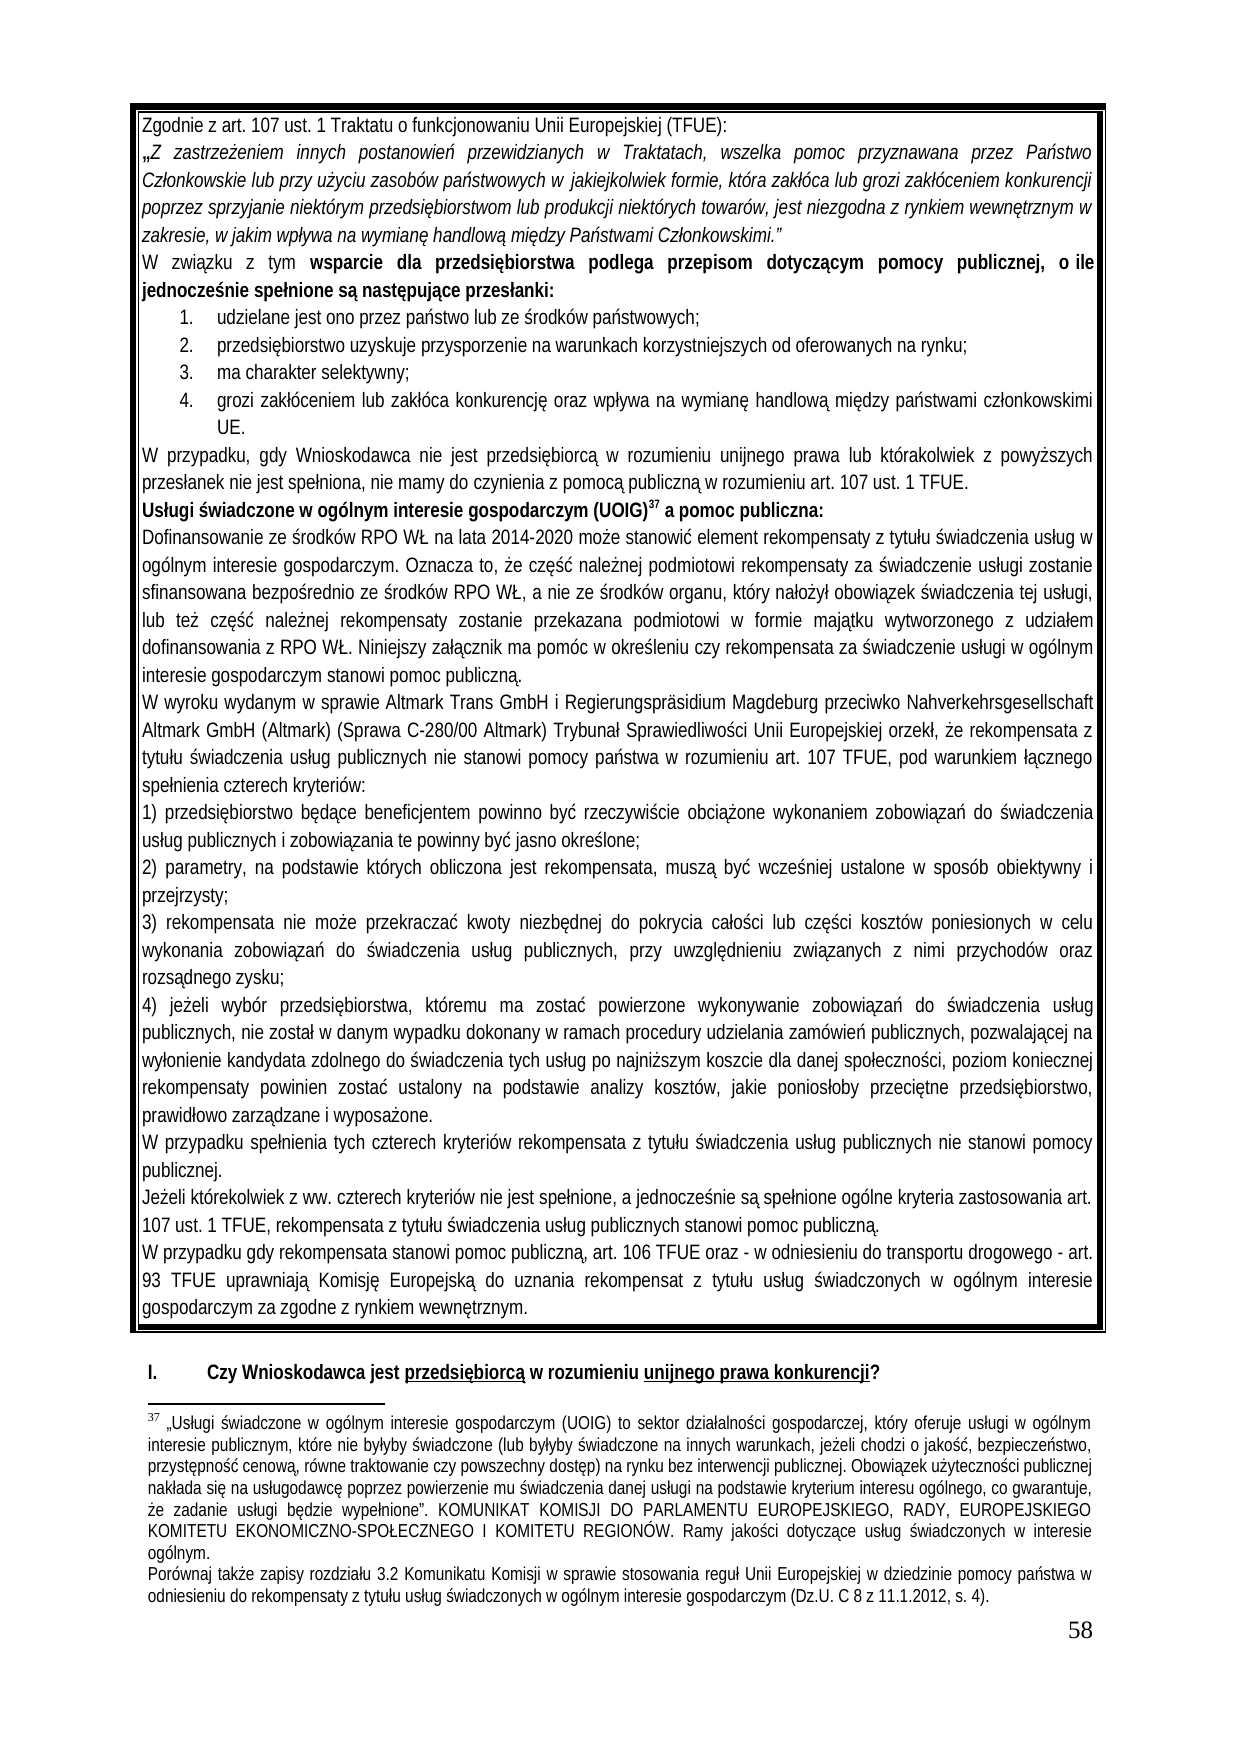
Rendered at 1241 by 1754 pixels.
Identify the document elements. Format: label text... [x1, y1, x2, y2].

table_header Zgodnie z art. 107 ust. 1 Traktatu o funkcjonowaniu Unii Europejskiej (TFUE): „Z zastrzeżeniem innych postanowień przewidzianych w Traktatach, wszelka pomoc przyznawana przez Państwo Członkowskie lub przy użyciu zasobów państwowych w jakiejkolwiek formie, która zakłóca lub grozi zakłóceniem konkurencji poprzez sprzyjanie niektórym przedsiębiorstwom lub produkcji niektórych towarów, jest niezgodna z rynkiem wewnętrznym w zakresie, w jakim wpływa na wymianę handlową między Państwami Członkowskimi.” W związku z tym wsparcie dla przedsiębiorstwa podlega przepisom dotyczącym pomocy publicznej, o ile jednocześnie spełnione są następujące przesłanki: udzielane jest ono przez państwo lub ze środków państwowych; przedsiębiorstwo uzyskuje przysporzenie na warunkach korzystniejszych od oferowanych na rynku; ma charakter selektywny; grozi zakłóceniem lub zakłóca konkurencję oraz wpływa na wymianę handlową między państwami członkowskimi UE. W przypadku, gdy Wnioskodawca nie jest przedsiębiorcą w rozumieniu unijnego prawa lub którakolwiek z powyższych przesłanek nie jest spełniona, nie mamy do czynienia z pomocą publiczną w rozumieniu art. 107 ust. 1 TFUE. Usługi świadczone w ogólnym interesie gospodarczym (UOIG) a pomoc publiczna: Dofinansowanie ze środków RPO WŁ na lata 2014-2020 może stanowić element rekompensaty z tytułu świadczenia usług w ogólnym interesie gospodarczym. Oznacza to, że część należnej podmiotowi rekompensaty za świadczenie usługi zostanie sfinansowana bezpośrednio ze środków RPO WŁ, a nie ze środków organu, który nałożył obowiązek świadczenia tej usługi, lub też część należnej rekompensaty zostanie przekazana podmiotowi w formie majątku wytworzonego z udziałem dofinansowania z RPO WŁ. Niniejszy załącznik ma pomóc w określeniu czy rekompensata za świadczenie usługi w ogólnym interesie gospodarczym stanowi pomoc publiczną. W wyroku wydanym w sprawie Altmark Trans GmbH i Regierungspräsidium Magdeburg przeciwko Nahverkehrsgesellschaft Altmark GmbH (Altmark) (Sprawa C-280/00 Altmark) Trybunał Sprawiedliwości Unii Europejskiej orzekł, że rekompensata z tytułu świadczenia usług publicznych nie stanowi pomocy państwa w rozumieniu art. 107 TFUE, pod warunkiem łącznego spełnienia czterech kryteriów: 1) przedsiębiorstwo będące beneficjentem powinno być rzeczywiście obciążone wykonaniem zobowiązań do świadczenia usług publicznych i zobowiązania te powinny być jasno określone; 2) parametry, na podstawie których obliczona jest rekompensata, muszą być wcześniej ustalone w sposób obiektywny i przejrzysty; 3) rekompensata nie może przekraczać kwoty niezbędnej do pokrycia całości lub części kosztów poniesionych w celu wykonania zobowiązań do świadczenia usług publicznych, przy uwzględnieniu związanych z nimi przychodów oraz rozsądnego zysku; 4) jeżeli wybór przedsiębiorstwa, któremu ma zostać powierzone wykonywanie zobowiązań do świadczenia usług publicznych, nie został w danym wypadku dokonany w ramach procedury udzielania zamówień publicznych, pozwalającej na wyłonienie kandydata zdolnego do świadczenia tych usług po najniższym koszcie dla danej społeczności, poziom koniecznej rekompensaty powinien zostać ustalony na podstawie analizy kosztów, jakie poniosłoby przeciętne przedsiębiorstwo, prawidłowo zarządzane i wyposażone. W przypadku spełnienia tych czterech kryteriów rekompensata z tytułu świadczenia usług publicznych nie stanowi pomocy publicznej. Jeżeli którekolwiek z ww. czterech kryteriów nie jest spełnione, a jednocześnie są spełnione ogólne kryteria zastosowania art. 107 ust. 1 TFUE, rekompensata z tytułu świadczenia usług publicznych stanowi pomoc publiczną. W przypadku gdy rekompensata stanowi pomoc publiczną, art. 106 TFUE oraz - w odniesieniu do transportu drogowego - art. 93 TFUE uprawniają Komisję Europejską do uznania rekompensat z tytułu usług świadczonych w ogólnym interesie gospodarczym za zgodne z rynkiem wewnętrznym. [139, 113, 1097, 1323]
list Czy Wnioskodawca jest przedsiębiorcą w rozumieniu unijnego prawa konkurencji? [148, 1360, 1093, 1384]
